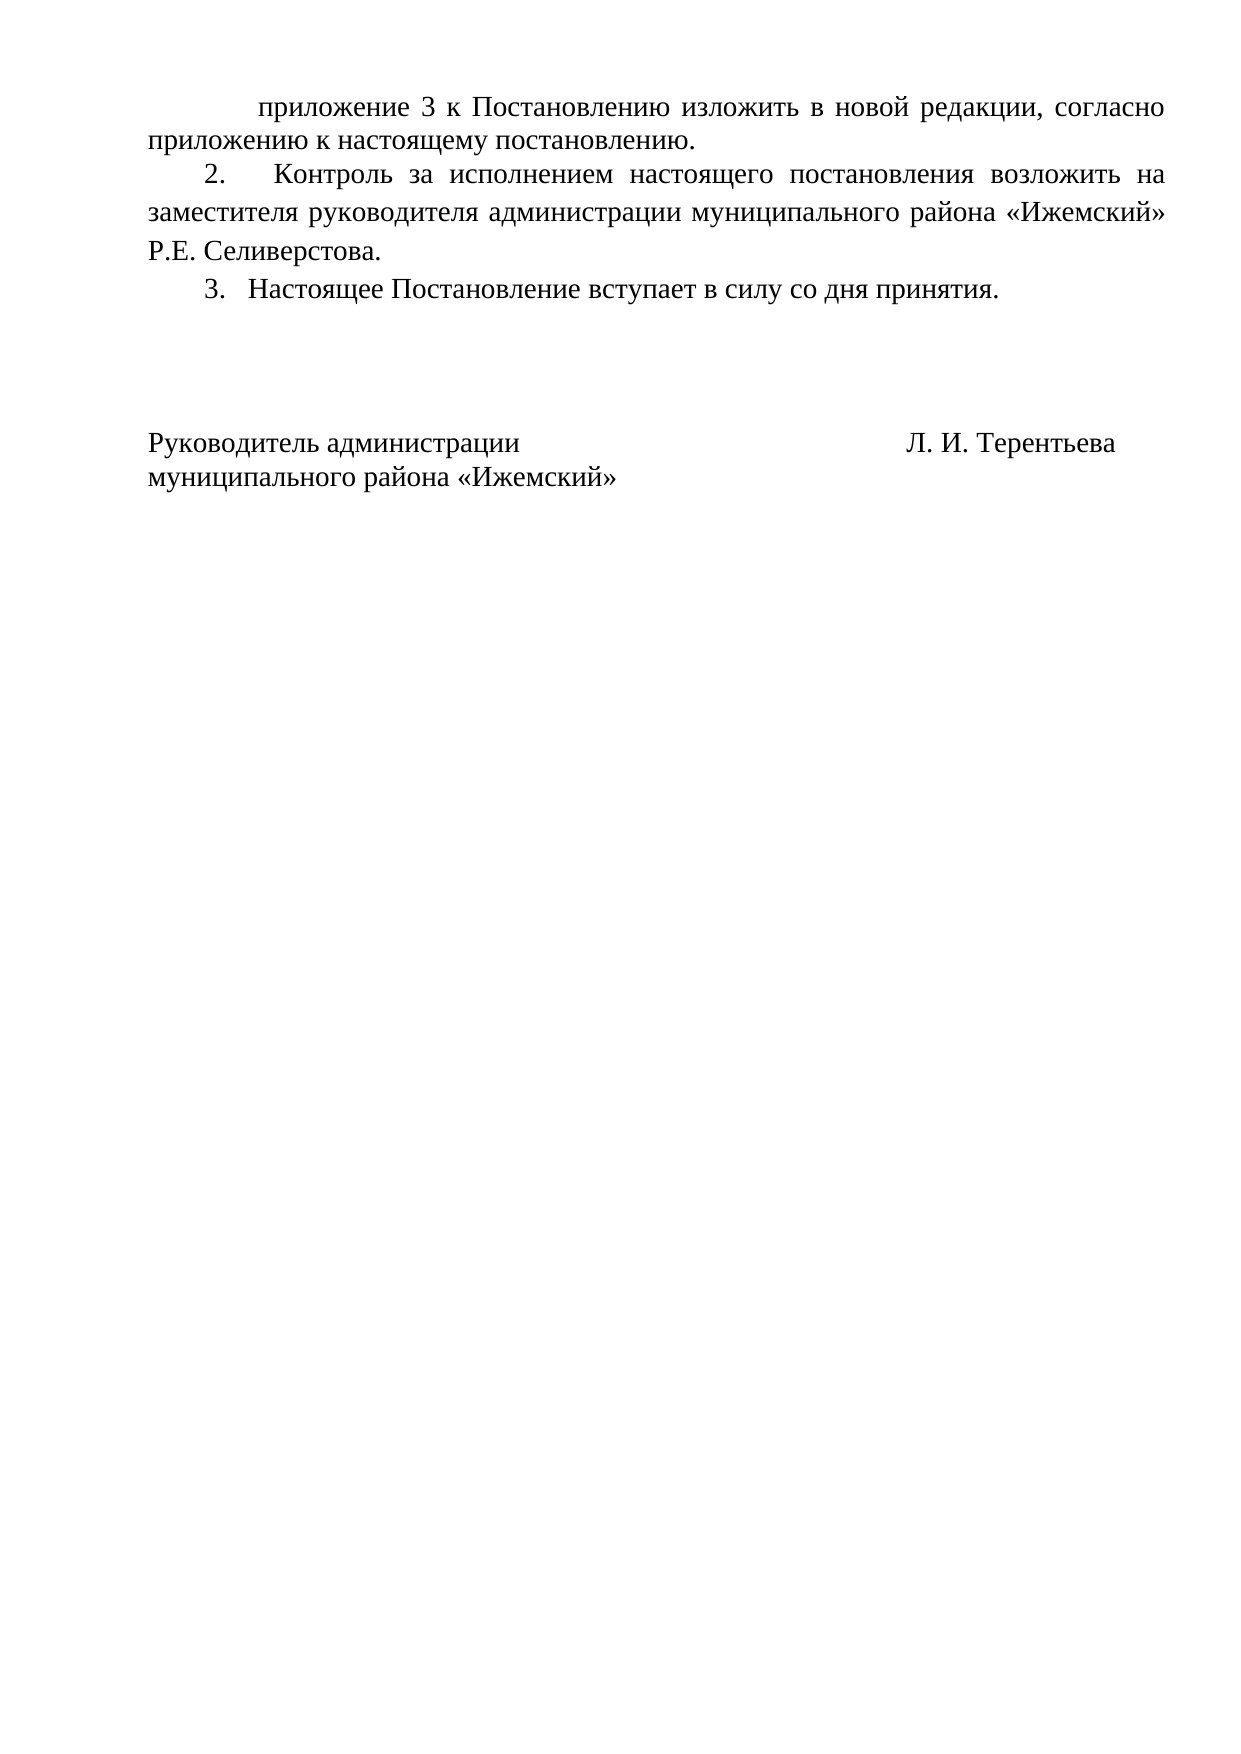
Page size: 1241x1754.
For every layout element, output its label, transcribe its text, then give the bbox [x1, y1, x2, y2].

text Руководитель администрации Л. И. Терентьева [148, 426, 1167, 459]
text приложение 3 к Постановлению изложить в новой редакции, согласно приложению к настоящему постановлению. [148, 89, 1167, 156]
text 3. Настоящее Постановление вступает в силу со дня принятия. [148, 271, 1167, 305]
text муниципального района «Ижемский» [148, 459, 1167, 493]
text 2. Контроль за исполнением настоящего постановления возложить на заместителя руководителя администрации муниципального района «Ижемский» Р.Е. Селиверстова. [148, 156, 1167, 266]
